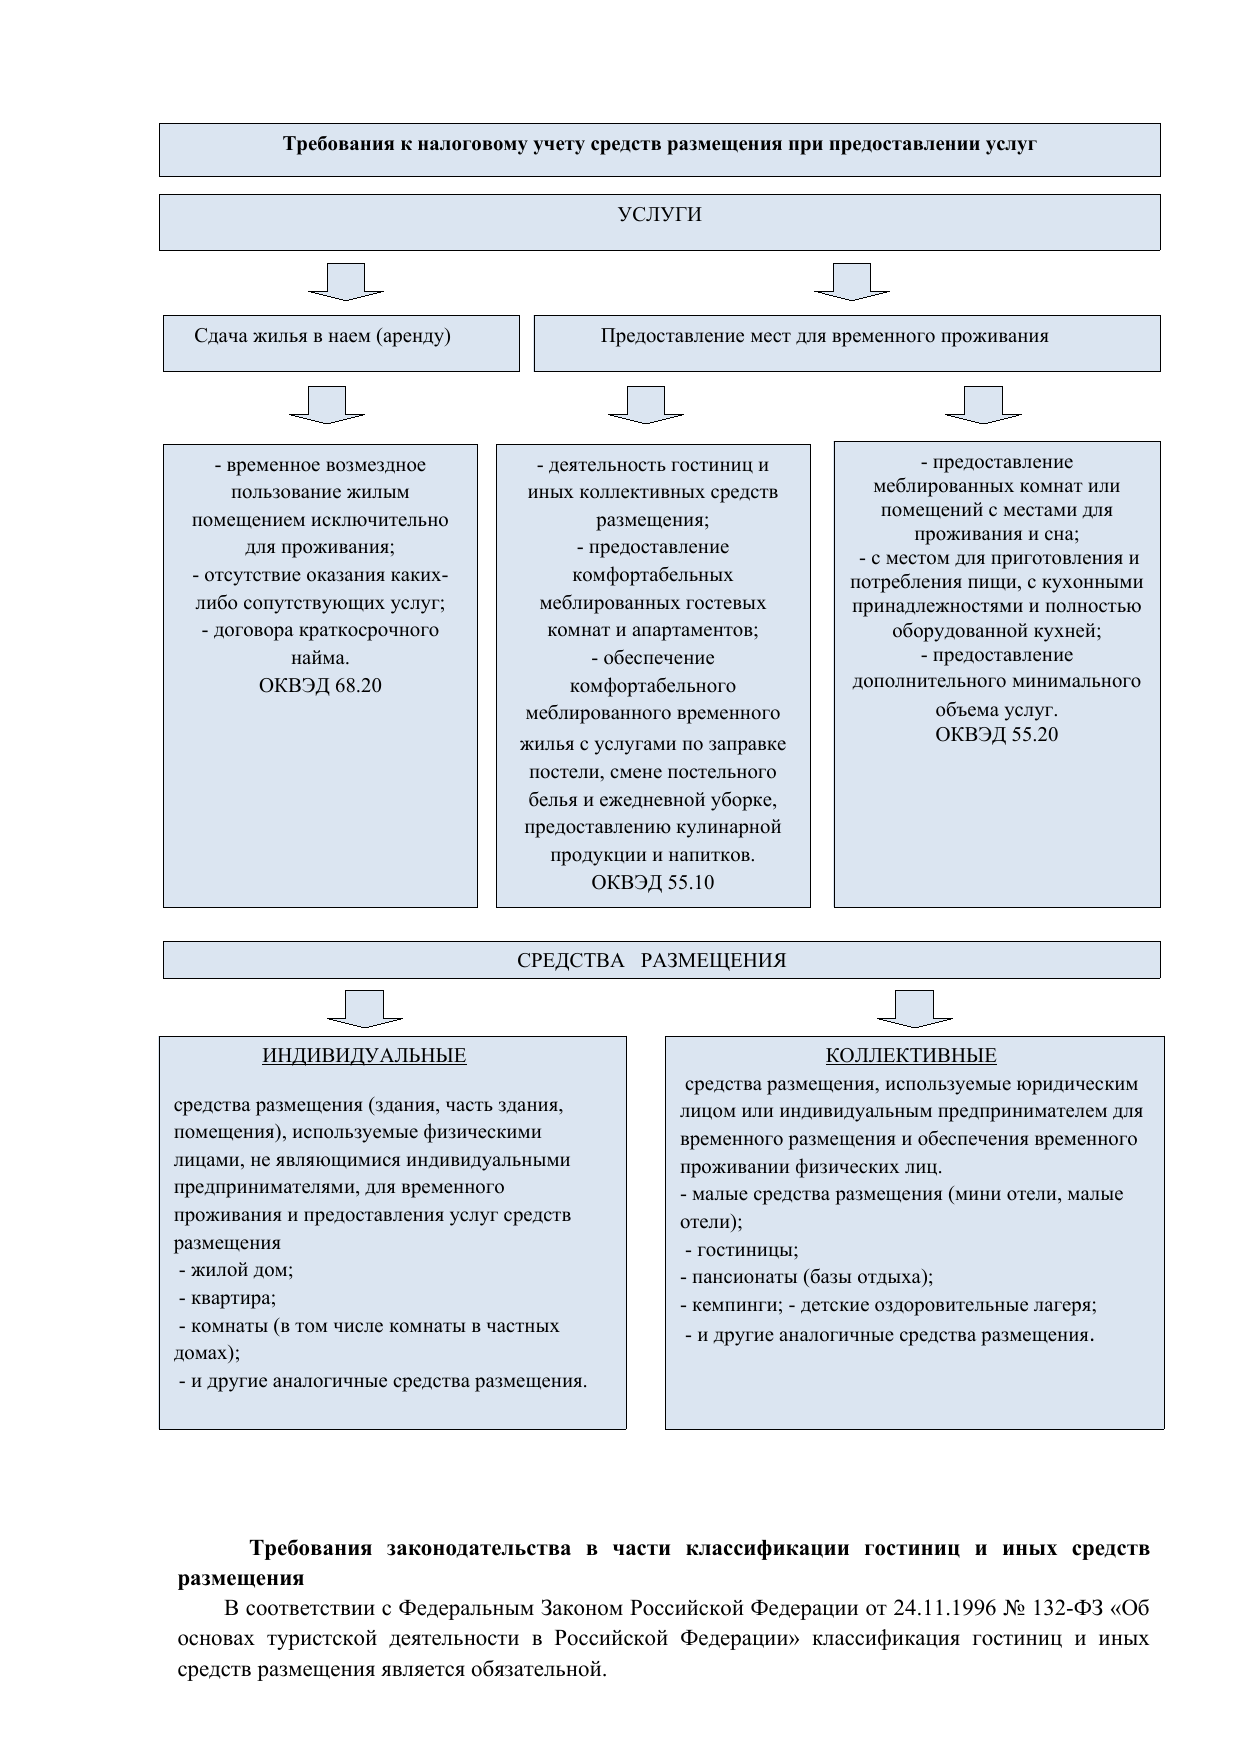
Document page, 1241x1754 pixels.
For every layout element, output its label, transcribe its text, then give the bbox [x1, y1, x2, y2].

text В соответствии с Федеральным Законом Российской Федерации от 24.11.1996 № 132-ФЗ «Об основах туристской деятельности в Российской Федерации» классификация гостиниц и иных средств размещения является обязательной. [177, 1594, 1152, 1681]
text Требования законодательства в части классификации гостиниц и иных средств размещения [177, 1534, 1152, 1590]
